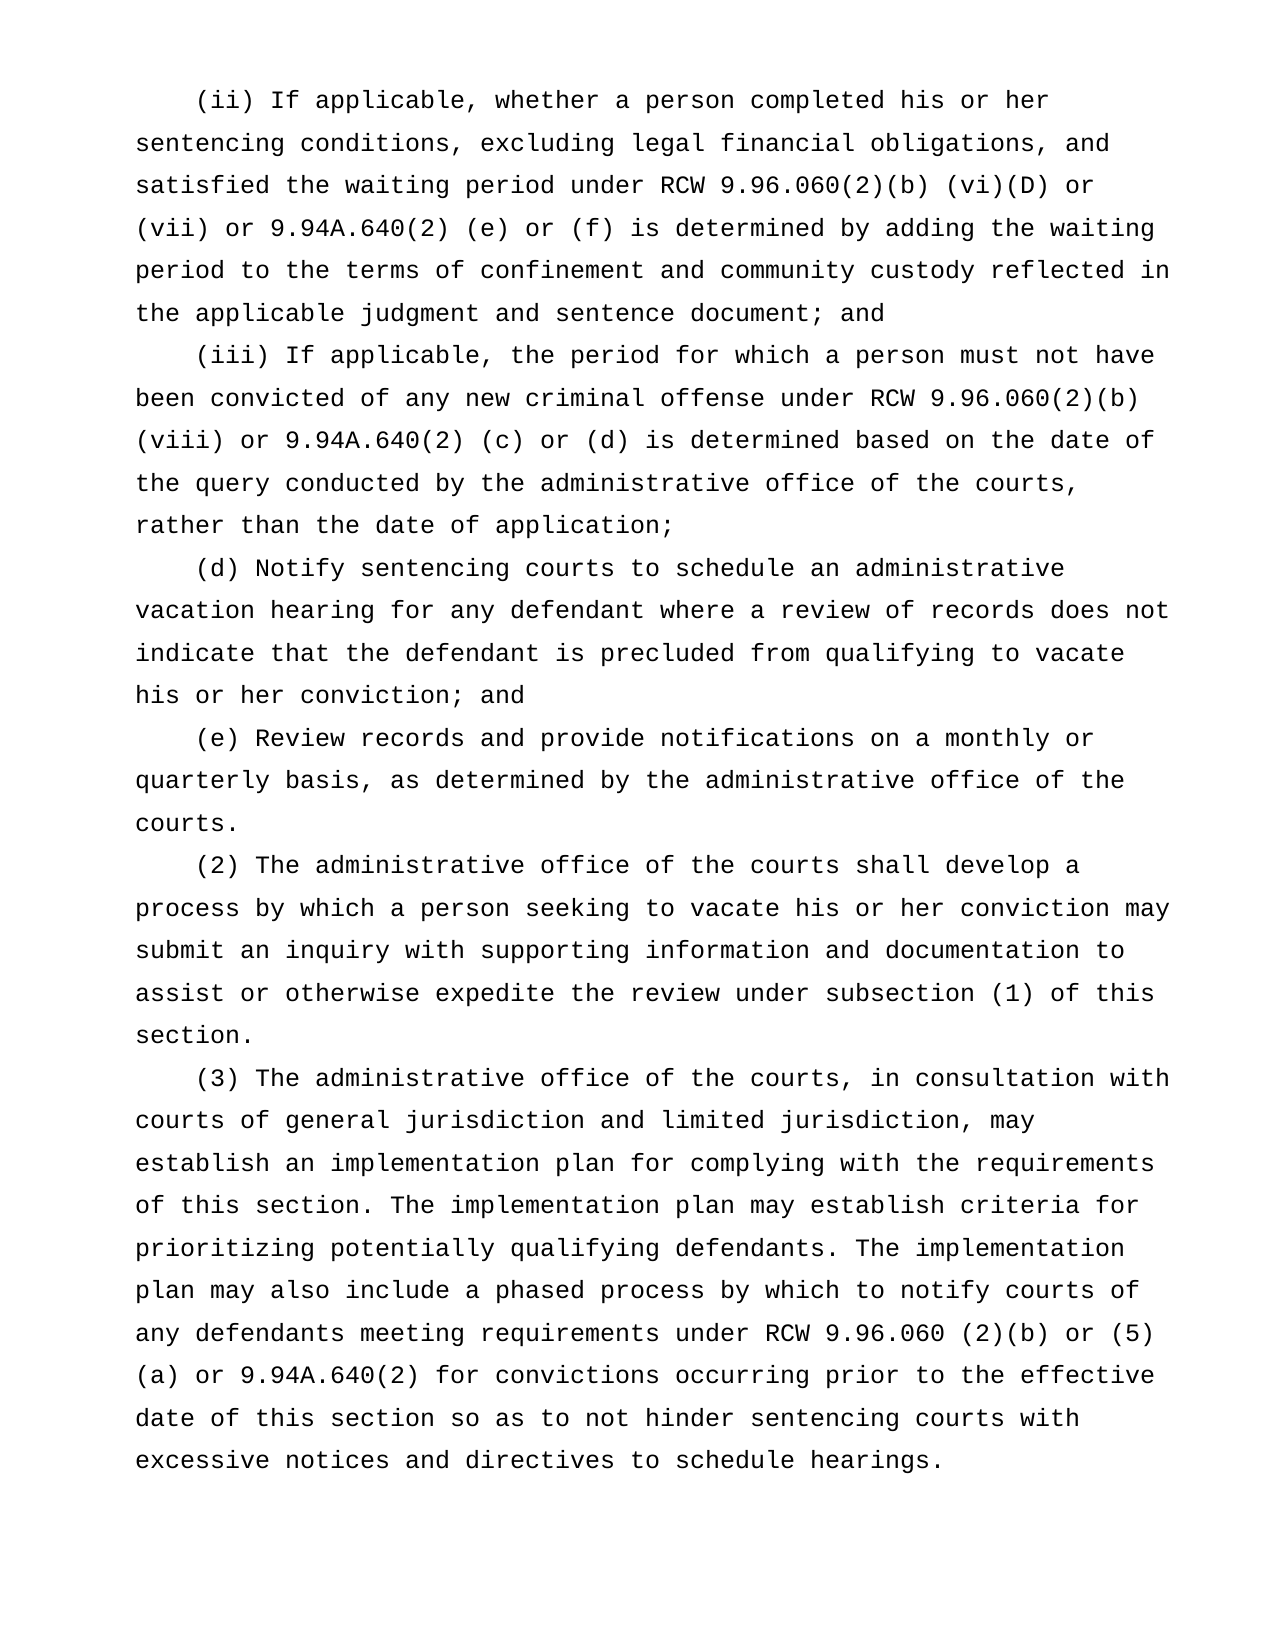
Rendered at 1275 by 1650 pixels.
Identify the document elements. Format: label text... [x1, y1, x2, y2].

text (iii) If applicable, the period for which a person must not have been convicted of any new criminal offense under RCW 9.96.060(2)(b)(viii) or 9.94A.640(2) (c) or (d) is determined based on the date of the query conducted by the administrative office of the courts, rather than the date of application; [135, 330, 1170, 542]
text (3) The administrative office of the courts, in consultation with courts of general jurisdiction and limited jurisdiction, may establish an implementation plan for complying with the requirements of this section. The implementation plan may establish criteria for prioritizing potentially qualifying defendants. The implementation plan may also include a phased process by which to notify courts of any defendants meeting requirements under RCW 9.96.060 (2)(b) or (5)(a) or 9.94A.640(2) for convictions occurring prior to the effective date of this section so as to not hinder sentencing courts with excessive notices and directives to schedule hearings. [135, 1052, 1170, 1477]
text (e) Review records and provide notifications on a monthly or quarterly basis, as determined by the administrative office of the courts. [135, 712, 1170, 840]
text (d) Notify sentencing courts to schedule an administrative vacation hearing for any defendant where a review of records does not indicate that the defendant is precluded from qualifying to vacate his or her conviction; and [135, 542, 1170, 712]
text (2) The administrative office of the courts shall develop a process by which a person seeking to vacate his or her conviction may submit an inquiry with supporting information and documentation to assist or otherwise expedite the review under subsection (1) of this section. [135, 840, 1170, 1052]
text (ii) If applicable, whether a person completed his or her sentencing conditions, excluding legal financial obligations, and satisfied the waiting period under RCW 9.96.060(2)(b) (vi)(D) or (vii) or 9.94A.640(2) (e) or (f) is determined by adding the waiting period to the terms of confinement and community custody reflected in the applicable judgment and sentence document; and [135, 75, 1170, 330]
